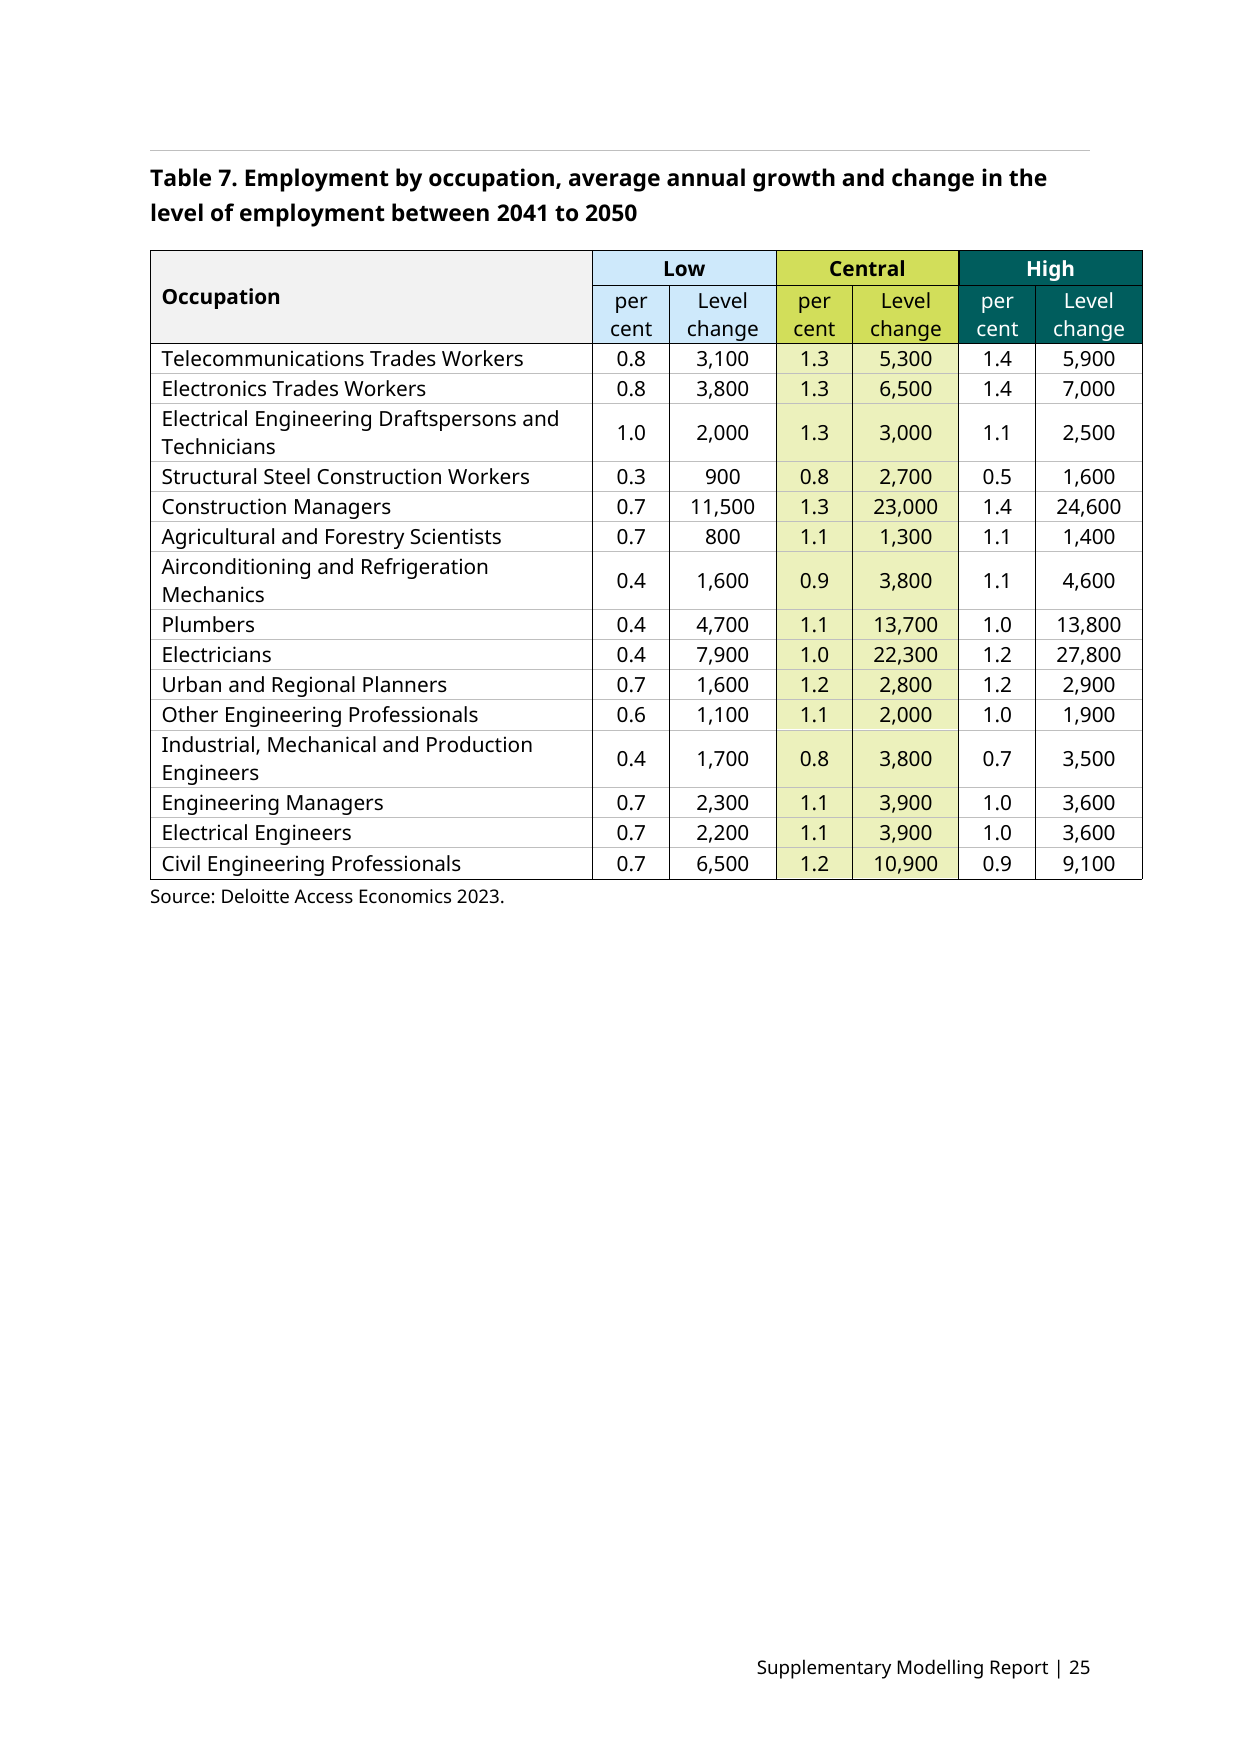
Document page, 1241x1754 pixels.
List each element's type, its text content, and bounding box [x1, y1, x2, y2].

table_header Central [777, 251, 958, 285]
table_cell 13,700 [853, 610, 958, 639]
table_cell 2,700 [853, 462, 958, 491]
table_cell 1.1 [959, 404, 1035, 461]
table_cell 3,000 [853, 404, 958, 461]
table_cell 1.0 [777, 640, 852, 669]
table_cell 1.3 [777, 344, 852, 373]
table_cell 1.0 [959, 818, 1035, 847]
table_cell 0.8 [777, 731, 852, 787]
table_cell 2,800 [853, 670, 958, 699]
table_cell 0.6 [593, 700, 669, 729]
table_cell 0.4 [593, 610, 669, 639]
table_cell 27,800 [1036, 640, 1142, 669]
table_cell 0.4 [593, 731, 669, 787]
table_cell 0.8 [777, 462, 852, 491]
table_cell 24,600 [1036, 492, 1142, 521]
table_cell 0.7 [593, 522, 669, 551]
table_cell per cent [959, 286, 1035, 343]
table_cell 800 [670, 522, 776, 551]
table_cell 1.4 [959, 344, 1035, 373]
table_cell 6,500 [670, 848, 776, 878]
table_cell 9,100 [1036, 848, 1142, 878]
table_cell 1.1 [959, 522, 1035, 551]
table_cell 5,300 [853, 344, 958, 373]
table_cell 3,600 [1036, 818, 1142, 847]
table_cell Other Engineering Professionals [151, 700, 592, 729]
table_cell 1,700 [670, 731, 776, 787]
table_cell 1,300 [853, 522, 958, 551]
table_cell 1.3 [777, 404, 852, 461]
table_cell 0.7 [593, 848, 669, 878]
table_cell Urban and Regional Planners [151, 670, 592, 699]
table_cell 1,900 [1036, 700, 1142, 729]
table_cell 23,000 [853, 492, 958, 521]
table_cell 7,900 [670, 640, 776, 669]
table_cell 0.4 [593, 640, 669, 669]
table_cell 1,600 [670, 552, 776, 609]
table_cell Electronics Trades Workers [151, 374, 592, 403]
table_cell 0.7 [593, 492, 669, 521]
table_cell Electrical Engineers [151, 818, 592, 847]
table_cell Level change [670, 286, 776, 343]
table_cell 4,700 [670, 610, 776, 639]
table_cell 900 [670, 462, 776, 491]
table_cell 1.1 [777, 700, 852, 729]
table_cell 4,600 [1036, 552, 1142, 609]
table_cell 1,400 [1036, 522, 1142, 551]
table_header High [960, 251, 1142, 285]
table_cell 0.5 [959, 462, 1035, 491]
table_cell 3,800 [853, 552, 958, 609]
table_cell 1.0 [959, 788, 1035, 817]
table_cell 0.7 [593, 788, 669, 817]
table_cell 2,500 [1036, 404, 1142, 461]
table_cell 11,500 [670, 492, 776, 521]
table_header Low [593, 251, 776, 285]
table_cell 1,100 [670, 700, 776, 729]
table_cell 1.0 [593, 404, 669, 461]
table_cell 0.7 [959, 731, 1035, 787]
table_cell per cent [593, 286, 669, 343]
table_cell 0.9 [777, 552, 852, 609]
table_cell 1.1 [777, 522, 852, 551]
table_cell 1.4 [959, 492, 1035, 521]
table_cell 1,600 [670, 670, 776, 699]
table_cell Construction Managers [151, 492, 592, 521]
table_cell Agricultural and Forestry Scientists [151, 522, 592, 551]
table_cell Level change [853, 286, 958, 343]
table_cell 3,500 [1036, 731, 1142, 787]
table_cell 0.9 [959, 848, 1035, 878]
table_cell 3,900 [853, 788, 958, 817]
table_cell 0.7 [593, 818, 669, 847]
table_cell 1.2 [959, 640, 1035, 669]
table_cell 22,300 [853, 640, 958, 669]
table_cell 0.8 [593, 344, 669, 373]
table_cell 13,800 [1036, 610, 1142, 639]
table_cell 10,900 [853, 848, 958, 878]
table_cell Civil Engineering Professionals [151, 848, 592, 878]
table_cell 3,600 [1036, 788, 1142, 817]
table_cell Structural Steel Construction Workers [151, 462, 592, 491]
table_cell 6,500 [853, 374, 958, 403]
table_cell 3,100 [670, 344, 776, 373]
table_cell 0.4 [593, 552, 669, 609]
table_cell 7,000 [1036, 374, 1142, 403]
table_cell Electricians [151, 640, 592, 669]
table_cell Electrical Engineering Draftspersons and Technicians [151, 404, 592, 461]
table_cell 0.8 [593, 374, 669, 403]
table_cell Airconditioning and Refrigeration Mechanics [151, 552, 592, 609]
table_cell 2,900 [1036, 670, 1142, 699]
table_header Occupation [151, 251, 592, 343]
table_cell 3,900 [853, 818, 958, 847]
table_cell 0.3 [593, 462, 669, 491]
table_cell 3,800 [670, 374, 776, 403]
table_cell 1.0 [959, 700, 1035, 729]
table_cell 1.1 [959, 552, 1035, 609]
table_cell 1.2 [777, 670, 852, 699]
table_cell 1.1 [777, 788, 852, 817]
table_cell 1.3 [777, 374, 852, 403]
table_cell 1.2 [959, 670, 1035, 699]
table_cell 1.1 [777, 818, 852, 847]
table_cell 2,300 [670, 788, 776, 817]
table_cell 2,000 [670, 404, 776, 461]
table_cell 3,800 [853, 731, 958, 787]
table_cell 1.1 [777, 610, 852, 639]
table_cell 1.0 [959, 610, 1035, 639]
table_cell 1.2 [777, 848, 852, 878]
table_cell per cent [777, 286, 852, 343]
table_cell 1.3 [777, 492, 852, 521]
table_cell 2,000 [853, 700, 958, 729]
table_cell 2,200 [670, 818, 776, 847]
table_cell 1,600 [1036, 462, 1142, 491]
table_cell Plumbers [151, 610, 592, 639]
table_cell Telecommunications Trades Workers [151, 344, 592, 373]
table_cell Industrial, Mechanical and Production Engineers [151, 731, 592, 787]
table_cell 1.4 [959, 374, 1035, 403]
table_cell Engineering Managers [151, 788, 592, 817]
text Table 7. Employment by occupation, average annual growth and change in the level of employment between 2041 to 2050 [150, 151, 1090, 229]
table_cell 5,900 [1036, 344, 1142, 373]
table_cell Level change [1036, 286, 1142, 343]
table_cell 0.7 [593, 670, 669, 699]
text Source: Deloitte Access Economics 2023. [150, 883, 1090, 909]
